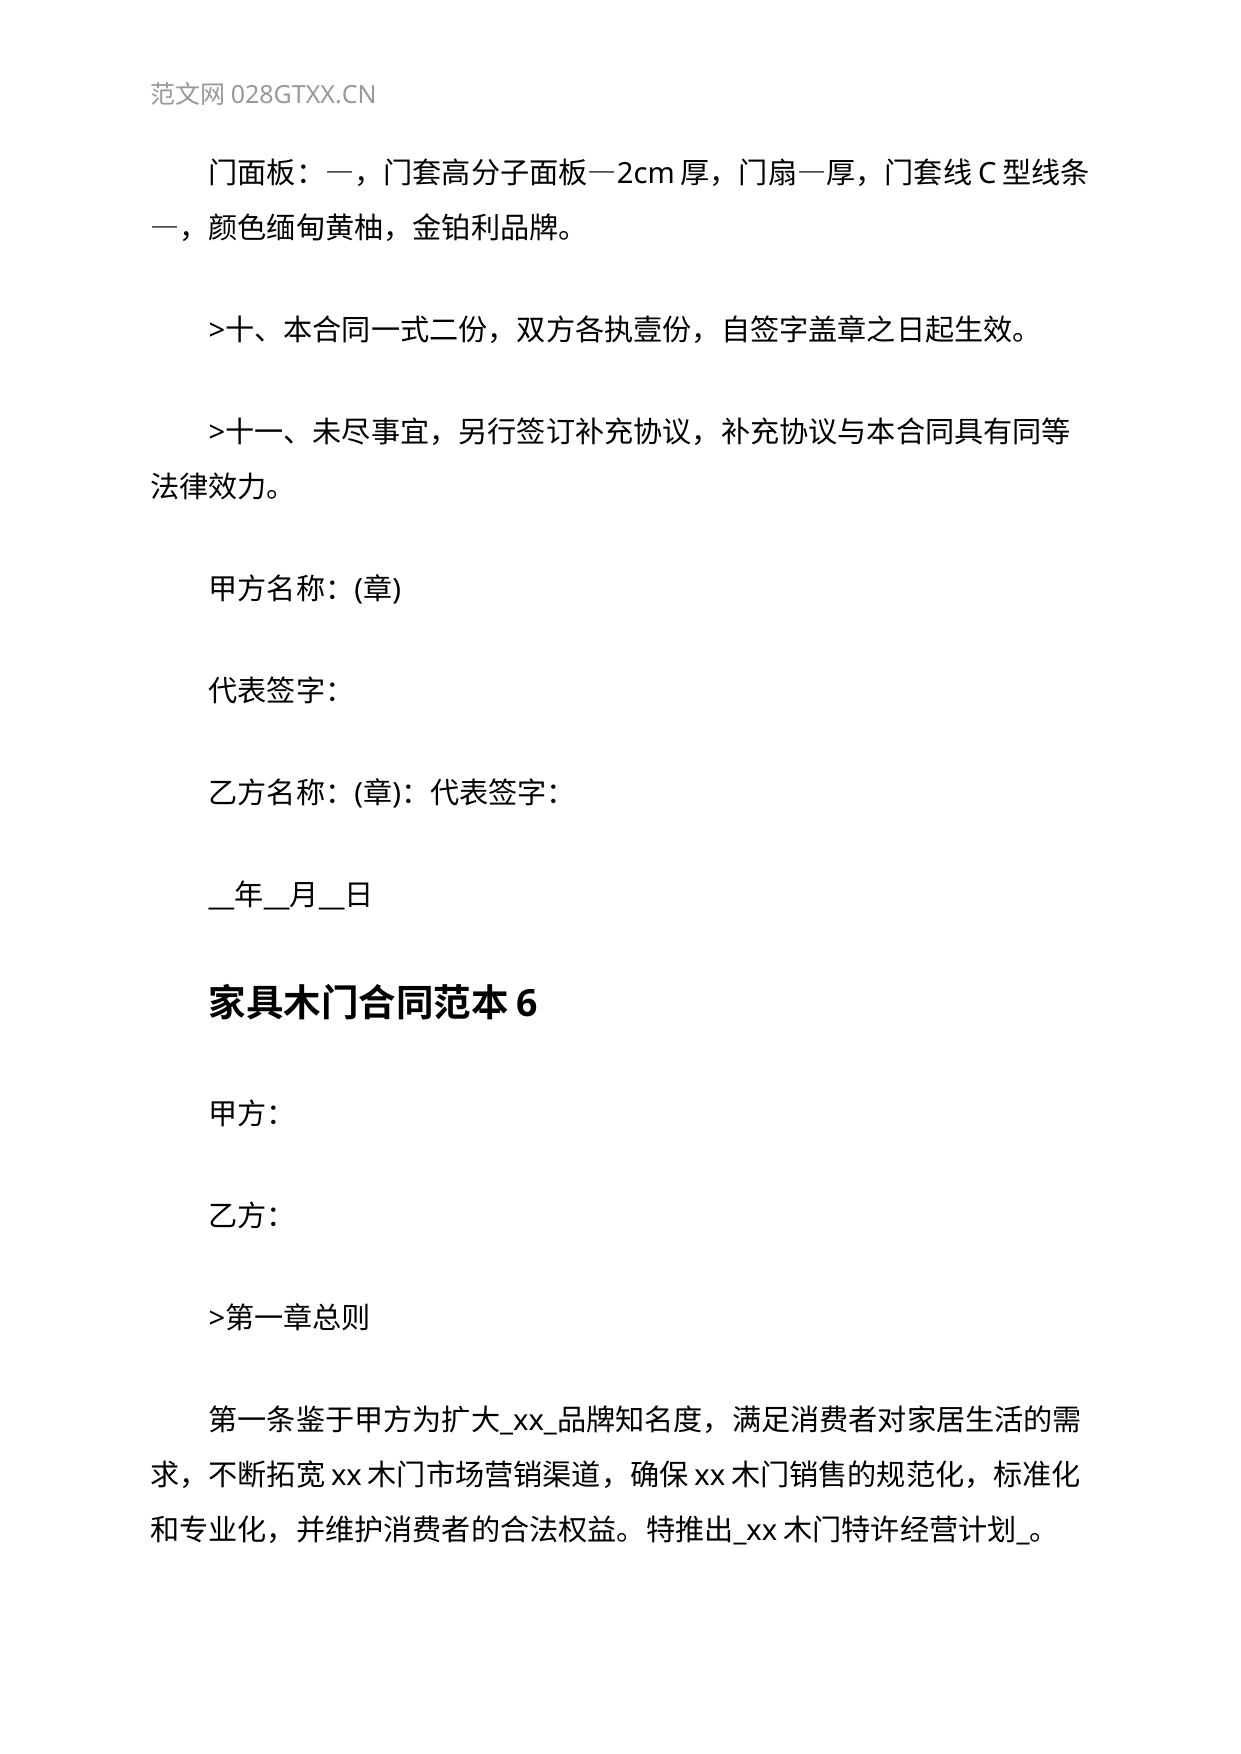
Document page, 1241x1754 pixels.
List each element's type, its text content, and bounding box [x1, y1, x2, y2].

text 代表签字： [150, 667, 1090, 710]
text 甲方： [150, 1091, 1090, 1133]
text 乙方： [150, 1193, 1090, 1235]
text 第一条鉴于甲方为扩大_xx_品牌知名度，满足消费者对家居生活的需求，不断拓宽xx木门市场营销渠道，确保xx木门销售的规范化，标准化和专业化，并维护消费者的合法权益。特推出_xx木门特许经营计划_。 [150, 1396, 1090, 1549]
text 乙方名称：(章)：代表签字： [150, 769, 1090, 812]
text >十一、未尽事宜，另行签订补充协议，补充协议与本合同具有同等法律效力。 [150, 409, 1090, 506]
text >第一章总则 [150, 1294, 1090, 1337]
text __年__月__日 [150, 871, 1090, 914]
text 甲方名称：(章) [150, 566, 1090, 608]
text 门面板：—，门套高分子面板—2cm厚，门扇—厚，门套线C型线条—，颜色缅甸黄柚，金铂利品牌。 [150, 150, 1090, 247]
text 家具木门合同范本6 [150, 973, 1090, 1028]
text >十、本合同一式二份，双方各执壹份，自签字盖章之日起生效。 [150, 307, 1090, 349]
